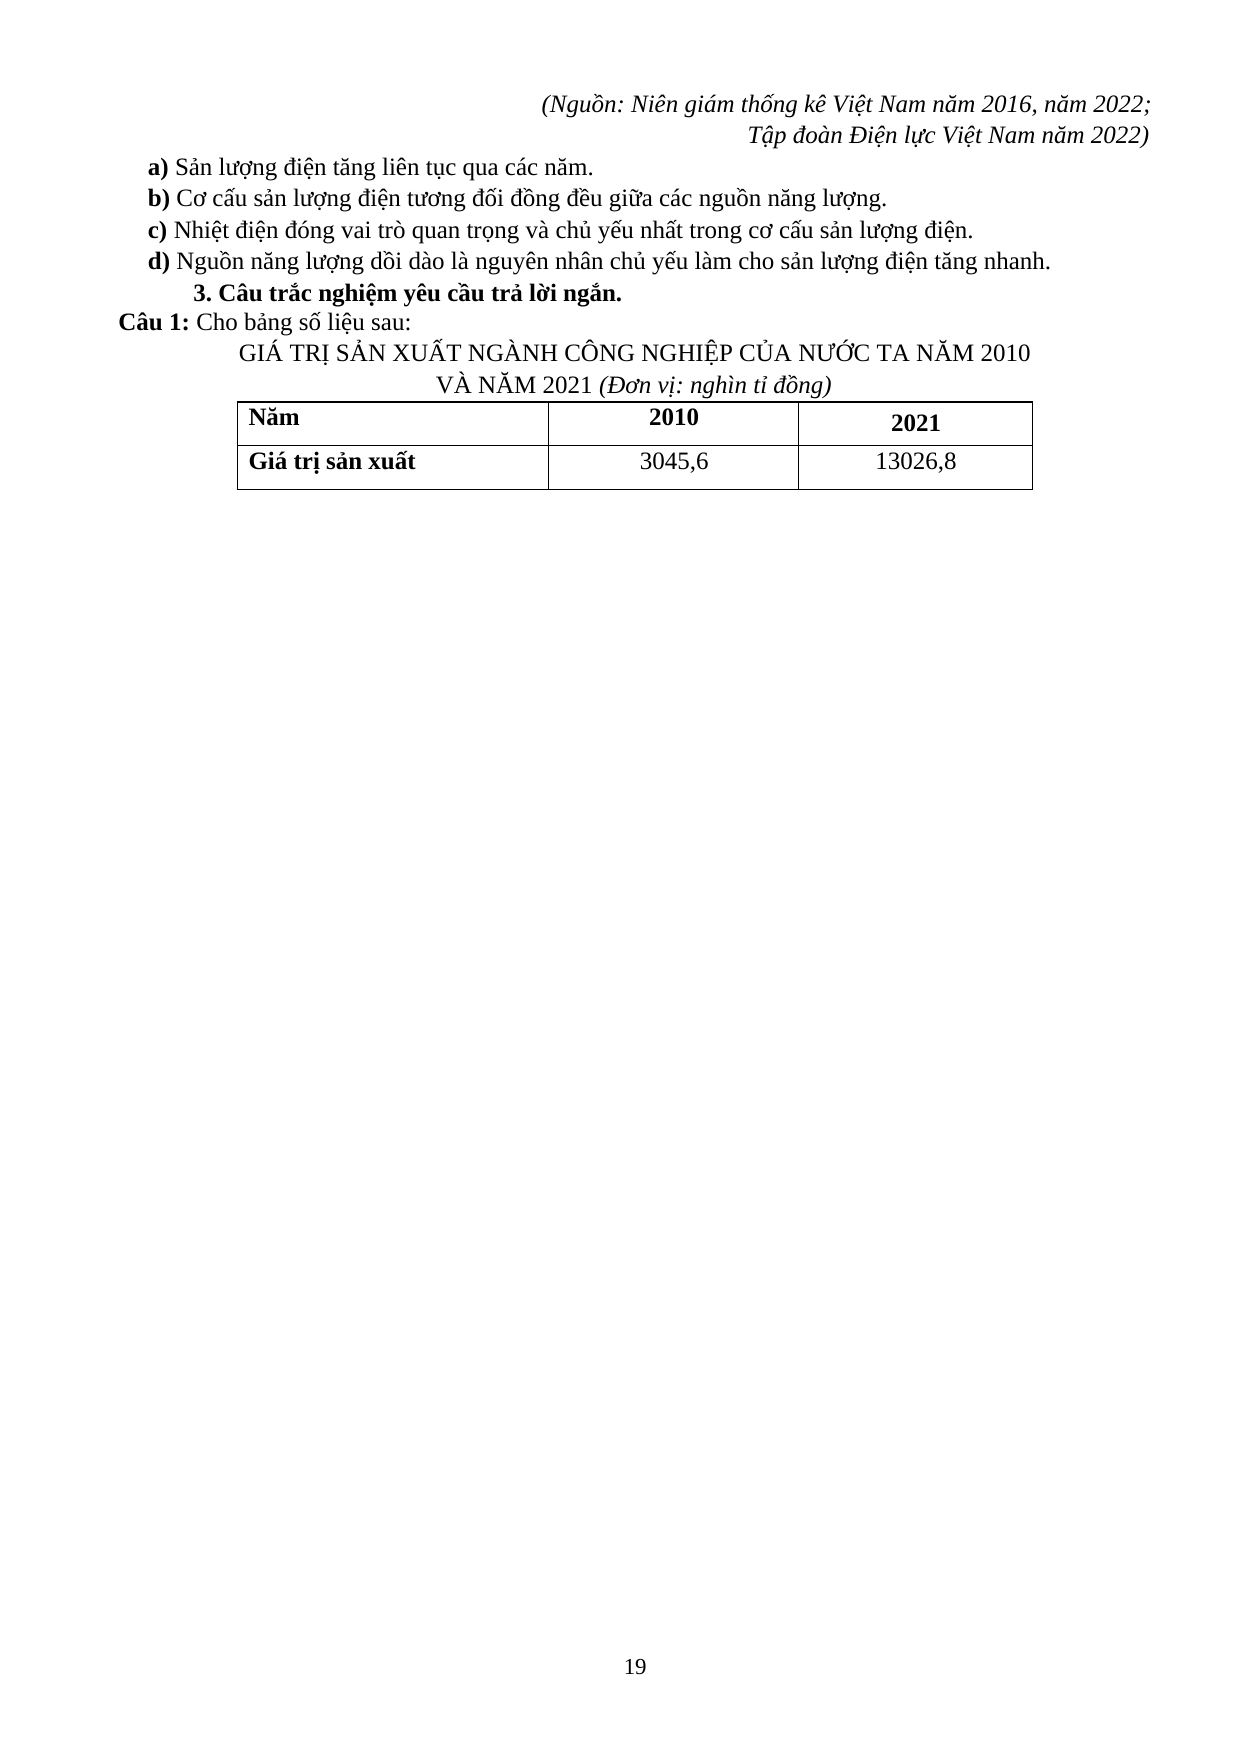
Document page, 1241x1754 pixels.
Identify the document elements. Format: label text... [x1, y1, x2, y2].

text (Nguồn: Niên giám thống kê Việt Nam năm 2016, năm 2022; [118, 89, 1152, 117]
text GIÁ TRỊ SẢN XUẤT NGÀNH CÔNG NGHIỆP CỦA NƯỚC TA NĂM 2010 [118, 338, 1152, 367]
table_header Năm [238, 403, 548, 445]
text b) Cơ cấu sản lượng điện tương đối đồng đều giữa các nguồn năng lượng. [118, 183, 1152, 212]
text Câu 1: Cho bảng số liệu sau: [118, 307, 1152, 336]
table_cell Giá trị sản xuất [238, 446, 548, 489]
table_cell 3045,6 [549, 446, 798, 489]
table_header 2010 [549, 403, 798, 445]
table_cell 13026,8 [799, 446, 1032, 489]
text VÀ NĂM 2021 (Đơn vị: nghìn tỉ đồng) [118, 370, 1152, 399]
table_header 2021 [799, 403, 1032, 445]
text a) Sản lượng điện tăng liên tục qua các năm. [118, 152, 1152, 181]
text Tập đoàn Điện lực Việt Nam năm 2022) [118, 120, 1152, 149]
text 3. Câu trắc nghiệm yêu cầu trả lời ngắn. [118, 278, 1152, 307]
text d) Nguồn năng lượng dồi dào là nguyên nhân chủ yếu làm cho sản lượng điện tăng nhanh. [118, 246, 1152, 275]
text c) Nhiệt điện đóng vai trò quan trọng và chủ yếu nhất trong cơ cấu sản lượng điện. [118, 215, 1152, 244]
